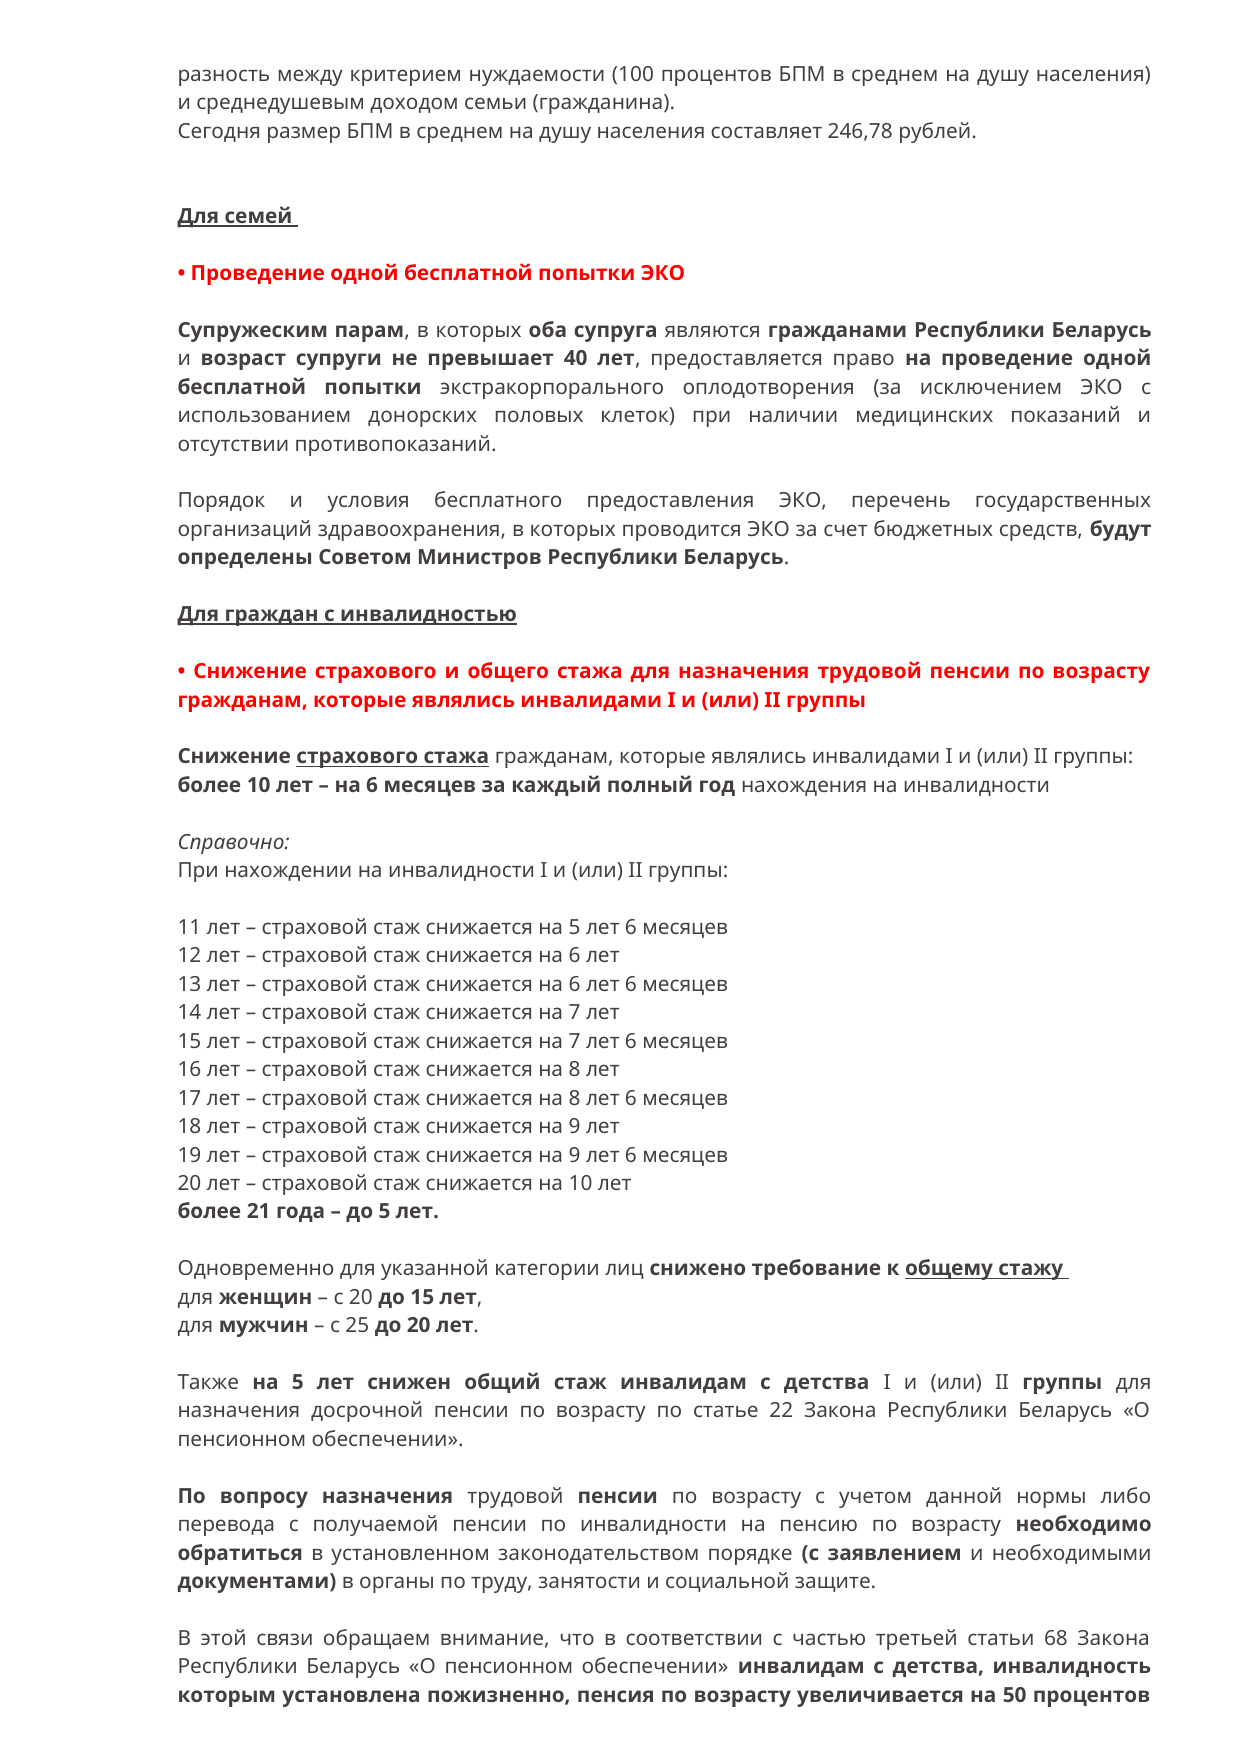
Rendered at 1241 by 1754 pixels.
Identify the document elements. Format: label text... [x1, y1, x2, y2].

text 15 лет – страховой стаж снижается на 7 лет 6 месяцев [177, 1026, 1152, 1054]
text 12 лет – страховой стаж снижается на 6 лет [177, 941, 1152, 969]
text 13 лет – страховой стаж снижается на 6 лет 6 месяцев [177, 969, 1152, 997]
text более 21 года – до 5 лет. [177, 1197, 1152, 1225]
text • Проведение одной бесплатной попытки ЭКО [177, 258, 1152, 287]
text более 10 лет – на 6 месяцев за каждый полный год нахождения на инвалидности [177, 770, 1152, 798]
text Одновременно для указанной категории лиц снижено требование к общему стажу [177, 1253, 1152, 1282]
text 14 лет – страховой стаж снижается на 7 лет [177, 997, 1152, 1026]
text • Снижение страхового и общего стажа для назначения трудовой пенсии по возрасту гражданам, которые являлись инвалидами I и (или) II группы [177, 656, 1152, 713]
text Порядок и условия бесплатного предоставления ЭКО, перечень государственных организаций здравоохранения, в которых проводится ЭКО за счет бюджетных средств, будут определены Советом Министров Республики Беларусь. [177, 486, 1152, 571]
text 18 лет – страховой стаж снижается на 9 лет [177, 1111, 1152, 1140]
text Супружеским парам, в которых оба супруга являются гражданами Республики Беларусь и возраст супруги не превышает 40 лет, предоставляется право на проведение одной бесплатной попытки экстракорпорального оплодотворения (за исключением ЭКО с использованием донорских половых клеток) при наличии медицинских показаний и отсутствии противопоказаний. [177, 315, 1152, 457]
text Снижение страхового стажа гражданам, которые являлись инвалидами I и (или) II группы: [177, 742, 1152, 770]
text При нахождении на инвалидности I и (или) II группы: [177, 855, 1152, 884]
text Для семей [177, 201, 1152, 230]
text для женщин – с 20 до 15 лет, [177, 1282, 1152, 1310]
text 17 лет – страховой стаж снижается на 8 лет 6 месяцев [177, 1083, 1152, 1111]
text Для граждан с инвалидностью [177, 599, 1152, 628]
text для мужчин – с 25 до 20 лет. [177, 1310, 1152, 1339]
text 19 лет – страховой стаж снижается на 9 лет 6 месяцев [177, 1140, 1152, 1168]
text 16 лет – страховой стаж снижается на 8 лет [177, 1054, 1152, 1083]
text 20 лет – страховой стаж снижается на 10 лет [177, 1168, 1152, 1197]
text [177, 59, 1152, 116]
text Также на 5 лет снижен общий стаж инвалидам с детства I и (или) II группы для назначения досрочной пенсии по возрасту по статье 22 Закона Республики Беларусь «О пенсионном обеспечении». [177, 1367, 1152, 1452]
text По вопросу назначения трудовой пенсии по возрасту с учетом данной нормы либо перевода с получаемой пенсии по инвалидности на пенсию по возрасту необходимо обратиться в установленном законодательством порядке (с заявлением и необходимыми документами) в органы по труду, занятости и социальной защите. [177, 1481, 1152, 1595]
text Сегодня размер БПМ в среднем на душу населения составляет 246,78 рублей. [177, 116, 1152, 144]
text 11 лет – страховой стаж снижается на 5 лет 6 месяцев [177, 912, 1152, 941]
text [177, 1623, 1152, 1708]
text Справочно: [177, 827, 1152, 855]
